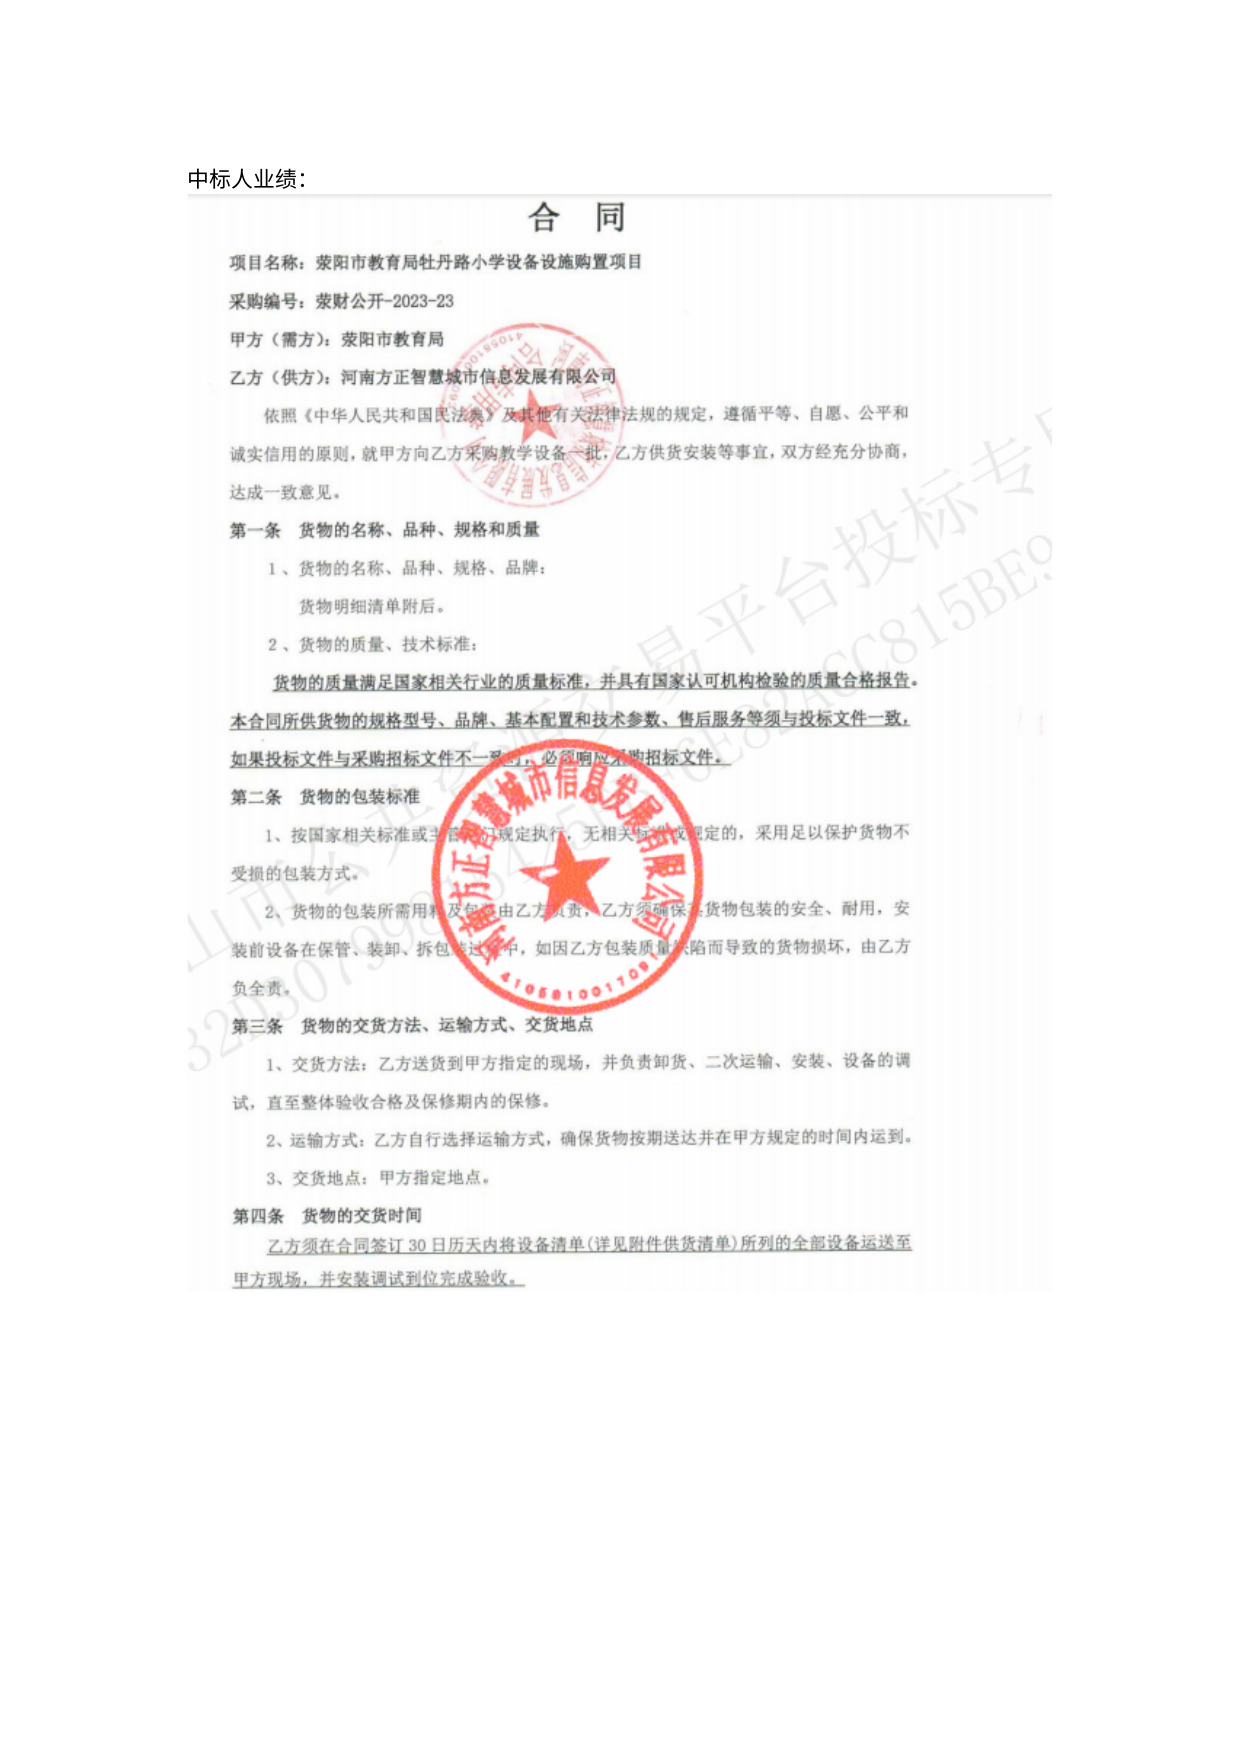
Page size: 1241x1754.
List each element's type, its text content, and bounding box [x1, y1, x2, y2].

picture [187, 194, 1053, 1292]
text 中标人业绩： [187, 162, 1053, 194]
